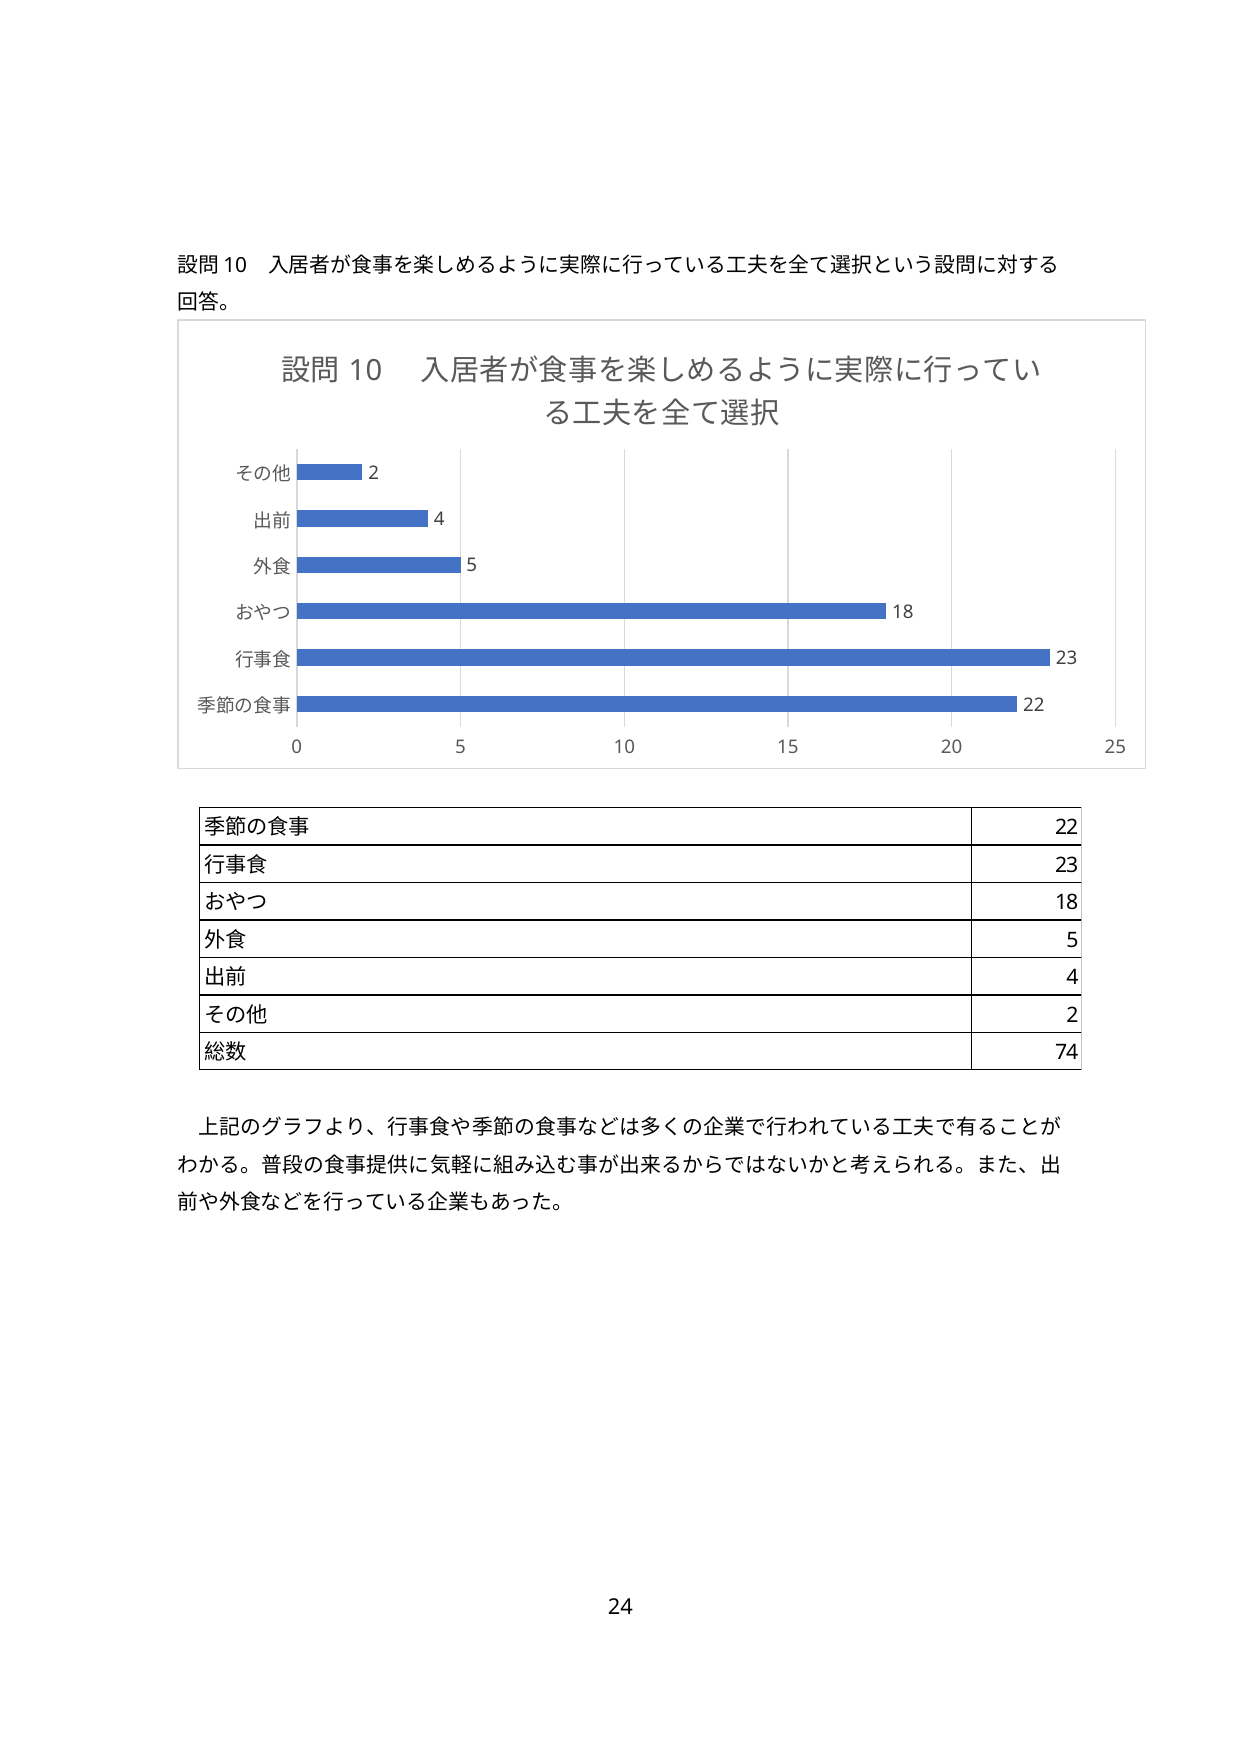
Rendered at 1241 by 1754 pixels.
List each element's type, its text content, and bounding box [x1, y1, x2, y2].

text 上記のグラフより、行事食や季節の食事などは多くの企業で行われている工夫で有ることがわかる。普段の食事提供に気軽に組み込む事が出来るからではないかと考えられる。また、出前や外食などを行っている企業もあった。 [177, 1107, 1063, 1219]
text 設問10 入居者が食事を楽しめるように実際に行っている工夫を全て選択という設問に対する回答。 [177, 244, 1063, 319]
